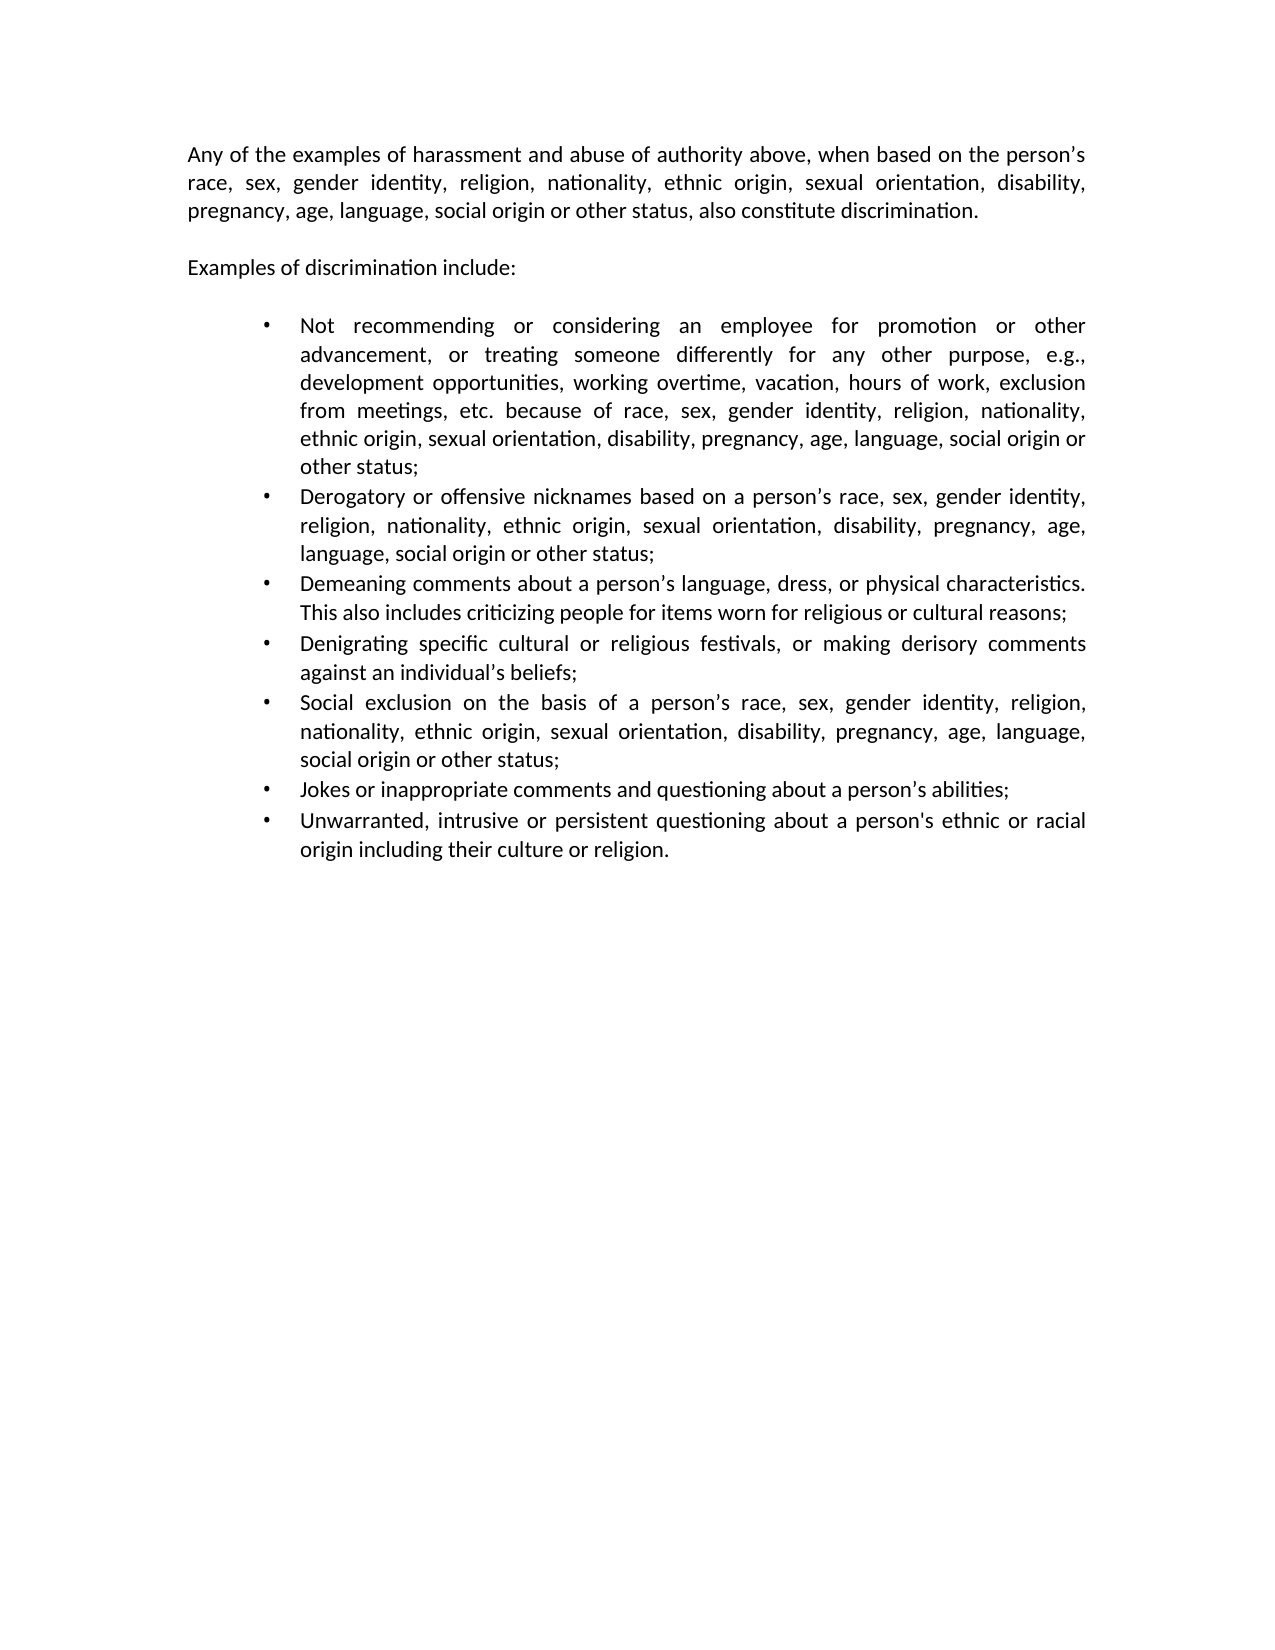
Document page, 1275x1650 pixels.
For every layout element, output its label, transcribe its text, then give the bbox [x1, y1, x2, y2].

text Any of the examples of harassment and abuse of authority above, when based on the person’s race, sex, gender identity, religion, nationality, ethnic origin, sexual orientation, disability, pregnancy, age, language, social origin or other status, also constitute discrimination. [187, 141, 1087, 224]
list Not recommending or considering an employee for promotion or other advancement, or treating someone differently for any other purpose, e.g., development opportunities, working overtime, vacation, hours of work, exclusion from meetings, etc. because of race, sex, gender identity, religion, nationality, ethnic origin, sexual orientation, disability, pregnancy, age, language, social origin or other status; [262, 309, 1087, 480]
list Denigrating specific cultural or religious festivals, or making derisory comments against an individual’s beliefs; [262, 627, 1087, 686]
list Jokes or inappropriate comments and questioning about a person’s abilities; [262, 773, 1087, 804]
list Demeaning comments about a person’s language, dress, or physical characteristics. This also includes criticizing people for items worn for religious or cultural reasons; [262, 567, 1087, 627]
list Derogatory or offensive nicknames based on a person’s race, sex, gender identity, religion, nationality, ethnic origin, sexual orientation, disability, pregnancy, age, language, social origin or other status; [262, 480, 1087, 567]
list Unwarranted, intrusive or persistent questioning about a person's ethnic or racial origin including their culture or religion. [262, 804, 1087, 864]
list Social exclusion on the basis of a person’s race, sex, gender identity, religion, nationality, ethnic origin, sexual orientation, disability, pregnancy, age, language, social origin or other status; [262, 686, 1087, 773]
text Examples of discrimination include: [187, 253, 1087, 281]
